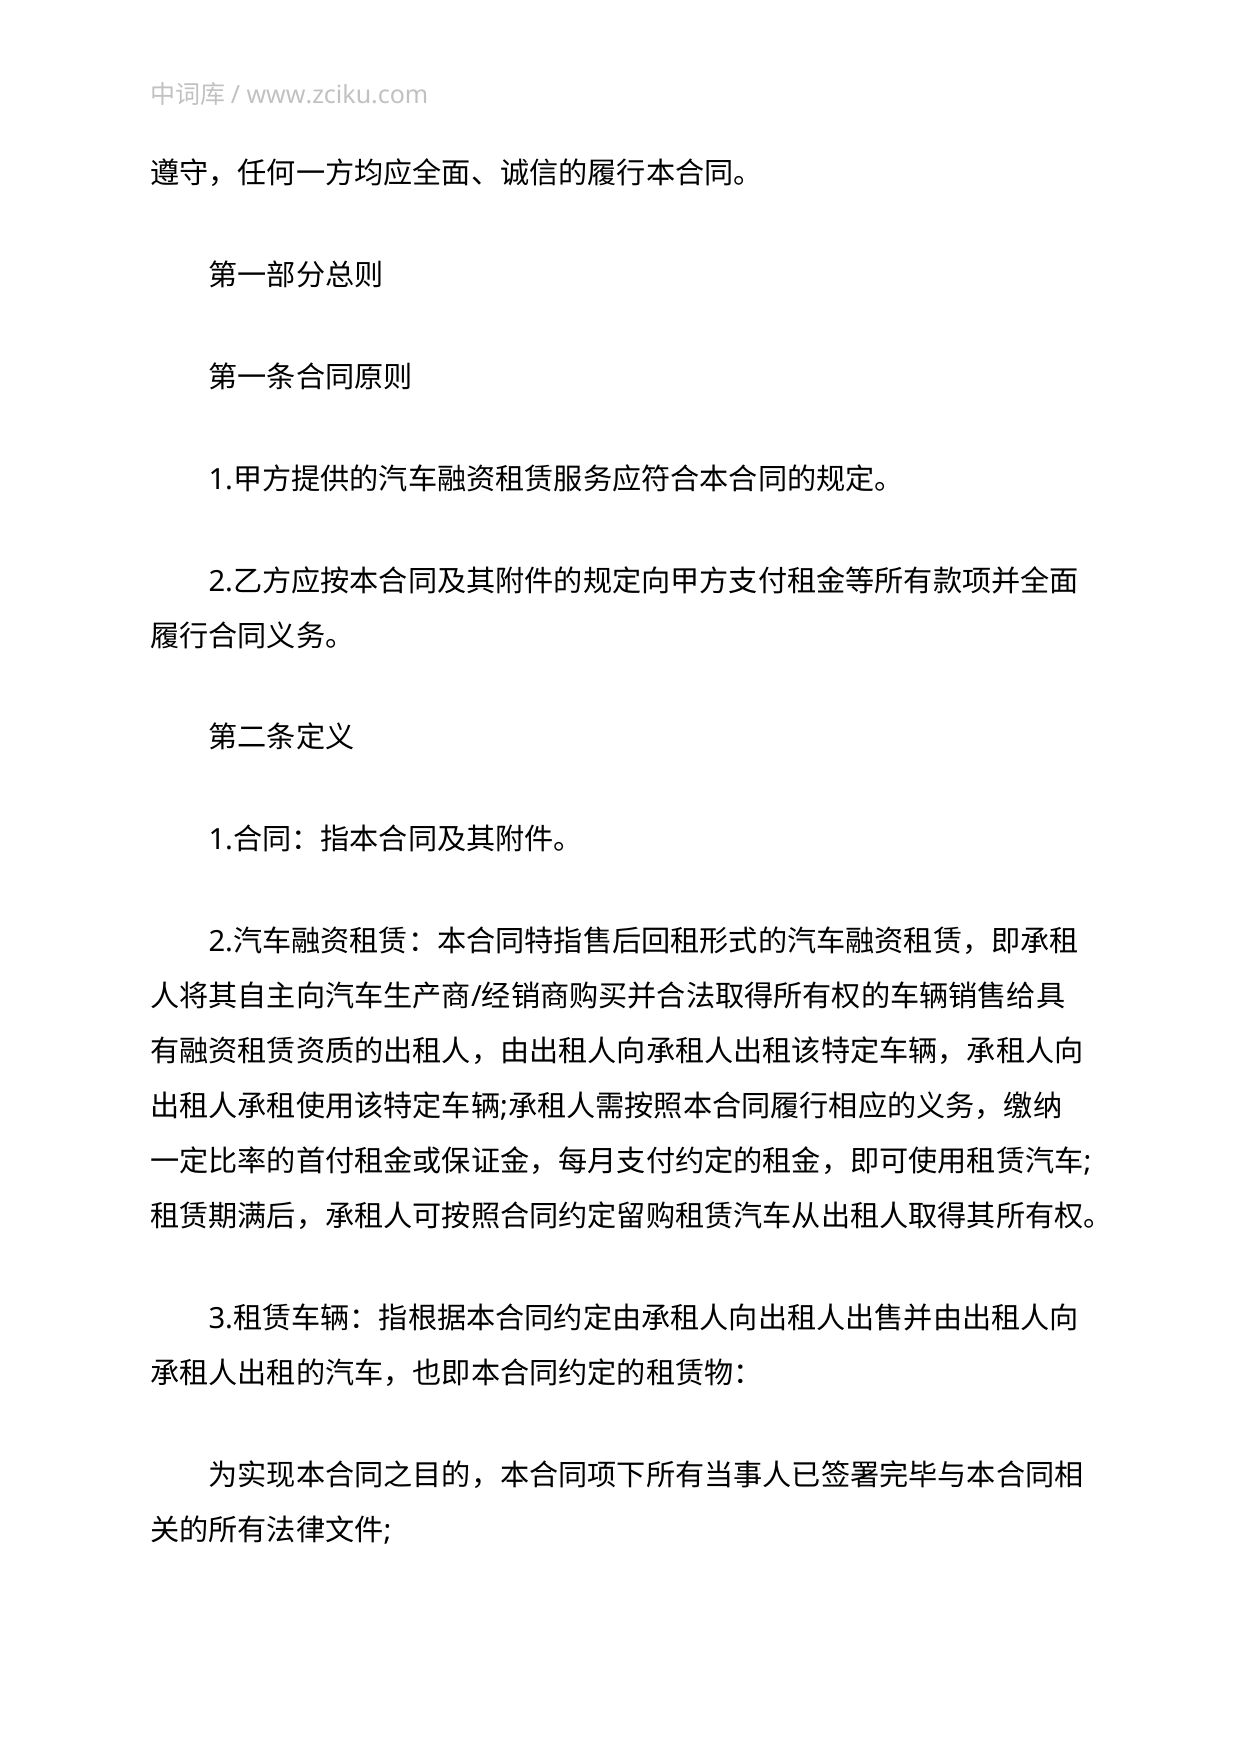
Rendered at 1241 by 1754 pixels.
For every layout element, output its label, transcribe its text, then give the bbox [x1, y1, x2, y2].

text 1.甲方提供的汽车融资租赁服务应符合本合同的规定。 [150, 455, 1090, 498]
text 第一部分总则 [150, 252, 1090, 294]
text 为实现本合同之目的，本合同项下所有当事人已签署完毕与本合同相关的所有法律文件; [150, 1451, 1090, 1548]
text 1.合同：指本合同及其附件。 [150, 816, 1090, 858]
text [150, 150, 1090, 192]
text 第二条定义 [150, 714, 1090, 756]
text 2.乙方应按本合同及其附件的规定向甲方支付租金等所有款项并全面履行合同义务。 [150, 557, 1090, 654]
text 3.租赁车辆：指根据本合同约定由承租人向出租人出售并由出租人向承租人出租的汽车，也即本合同约定的租赁物： [150, 1294, 1090, 1392]
text 第一条合同原则 [150, 353, 1090, 396]
text 2.汽车融资租赁：本合同特指售后回租形式的汽车融资租赁，即承租人将其自主向汽车生产商/经销商购买并合法取得所有权的车辆销售给具有融资租赁资质的出租人，由出租人向承租人出租该特定车辆，承租人向出租人承租使用该特定车辆;承租人需按照本合同履行相应的义务，缴纳一定比率的首付租金或保证金，每月支付约定的租金，即可使用租赁汽车;租赁期满后，承租人可按照合同约定留购租赁汽车从出租人取得其所有权。 [150, 918, 1090, 1235]
